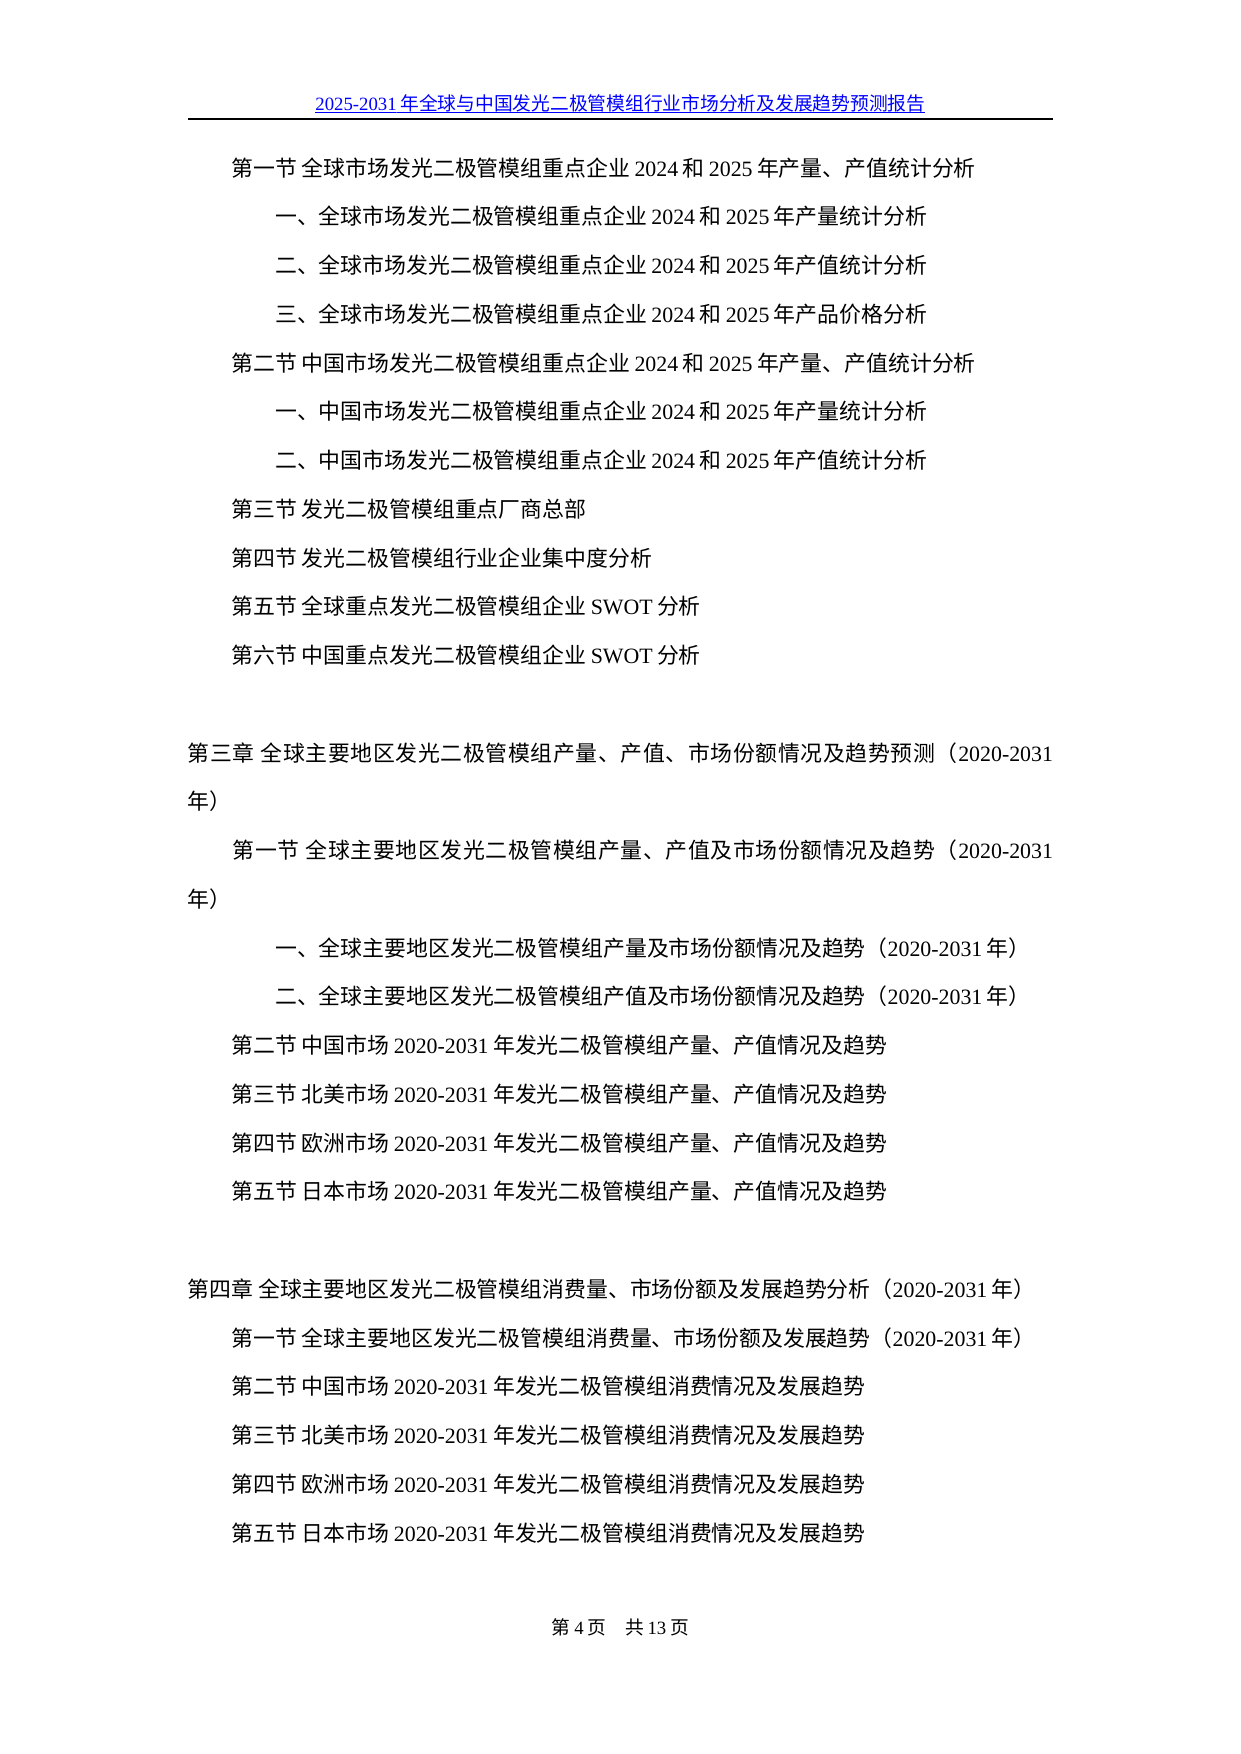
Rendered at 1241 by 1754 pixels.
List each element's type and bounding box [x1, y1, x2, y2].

text [187, 150, 1053, 1548]
